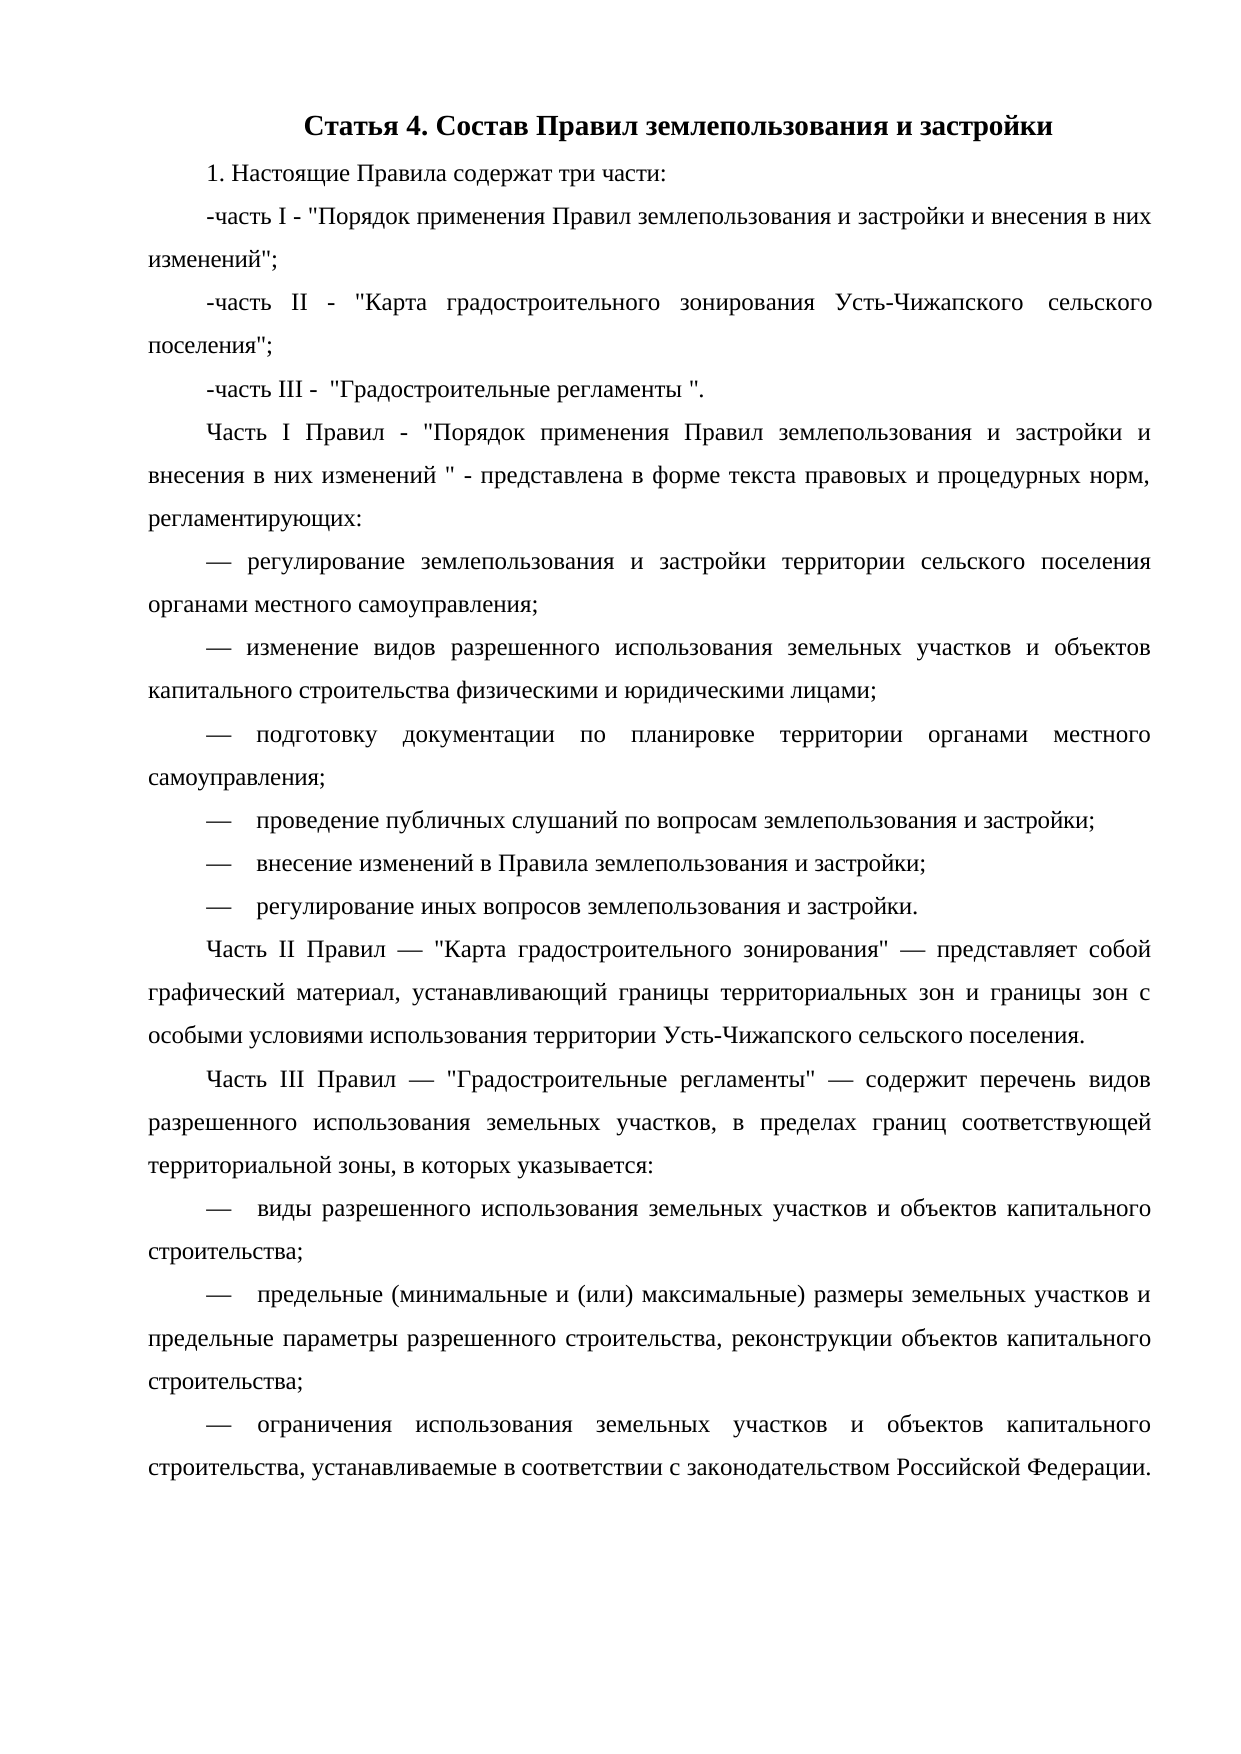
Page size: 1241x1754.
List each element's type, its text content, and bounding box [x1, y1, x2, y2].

list ограничения использования земельных участков и объектов капитального строительства, устанавливаемые в соответствии с законодательством Российской Федерации. [148, 1409, 1152, 1481]
list регулирование иных вопросов землепользования и застройки. [206, 891, 1182, 920]
list проведение публичных слушаний по вопросам землепользования и застройки; [206, 805, 1182, 834]
list виды разрешенного использования земельных участков и объектов капитального строительства; [148, 1193, 1152, 1265]
text -часть I - "Порядок применения Правил землепользования и застройки и внесения в них изменений"; [148, 201, 1151, 273]
list изменение видов разрешенного использования земельных участков и объектов капитального строительства физическими и юридическими лицами; [148, 632, 1152, 704]
text Часть II Правил — "Карта градостроительного зонирования" — представляет собой графический материал, устанавливающий границы территориальных зон и границы зон с особыми условиями использования территории Усть-Чижапского сельского поселения. [148, 934, 1152, 1049]
subtitle Статья 4. Состав Правил землепользования и застройки [303, 108, 1182, 141]
list предельные (минимальные и (или) максимальные) размеры земельных участков и предельные параметры разрешенного строительства, реконструкции объектов капитального строительства; [148, 1279, 1152, 1394]
text 1. Настоящие Правила содержат три части: [206, 158, 1182, 187]
list регулирование землепользования и застройки территории сельского поселения органами местного самоуправления; [148, 546, 1152, 618]
text Часть III Правил — "Градостроительные регламенты" — содержит перечень видов разрешенного использования земельных участков, в пределах границ соответствующей территориальной зоны, в которых указывается: [148, 1064, 1152, 1179]
list подготовку документации по планировке территории органами местного самоуправления; [148, 719, 1151, 791]
text Часть I Правил - "Порядок применения Правил землепользования и застройки и внесения в них изменений " - представлена в форме текста правовых и процедурных норм, регламентирующих: [148, 417, 1152, 532]
list внесение изменений в Правила землепользования и застройки; [206, 848, 1182, 877]
text -часть III - "Градостроительные регламенты ". [206, 374, 1182, 402]
text -часть II - "Карта градостроительного зонирования Усть-Чижапского сельского поселения"; [148, 287, 1152, 359]
